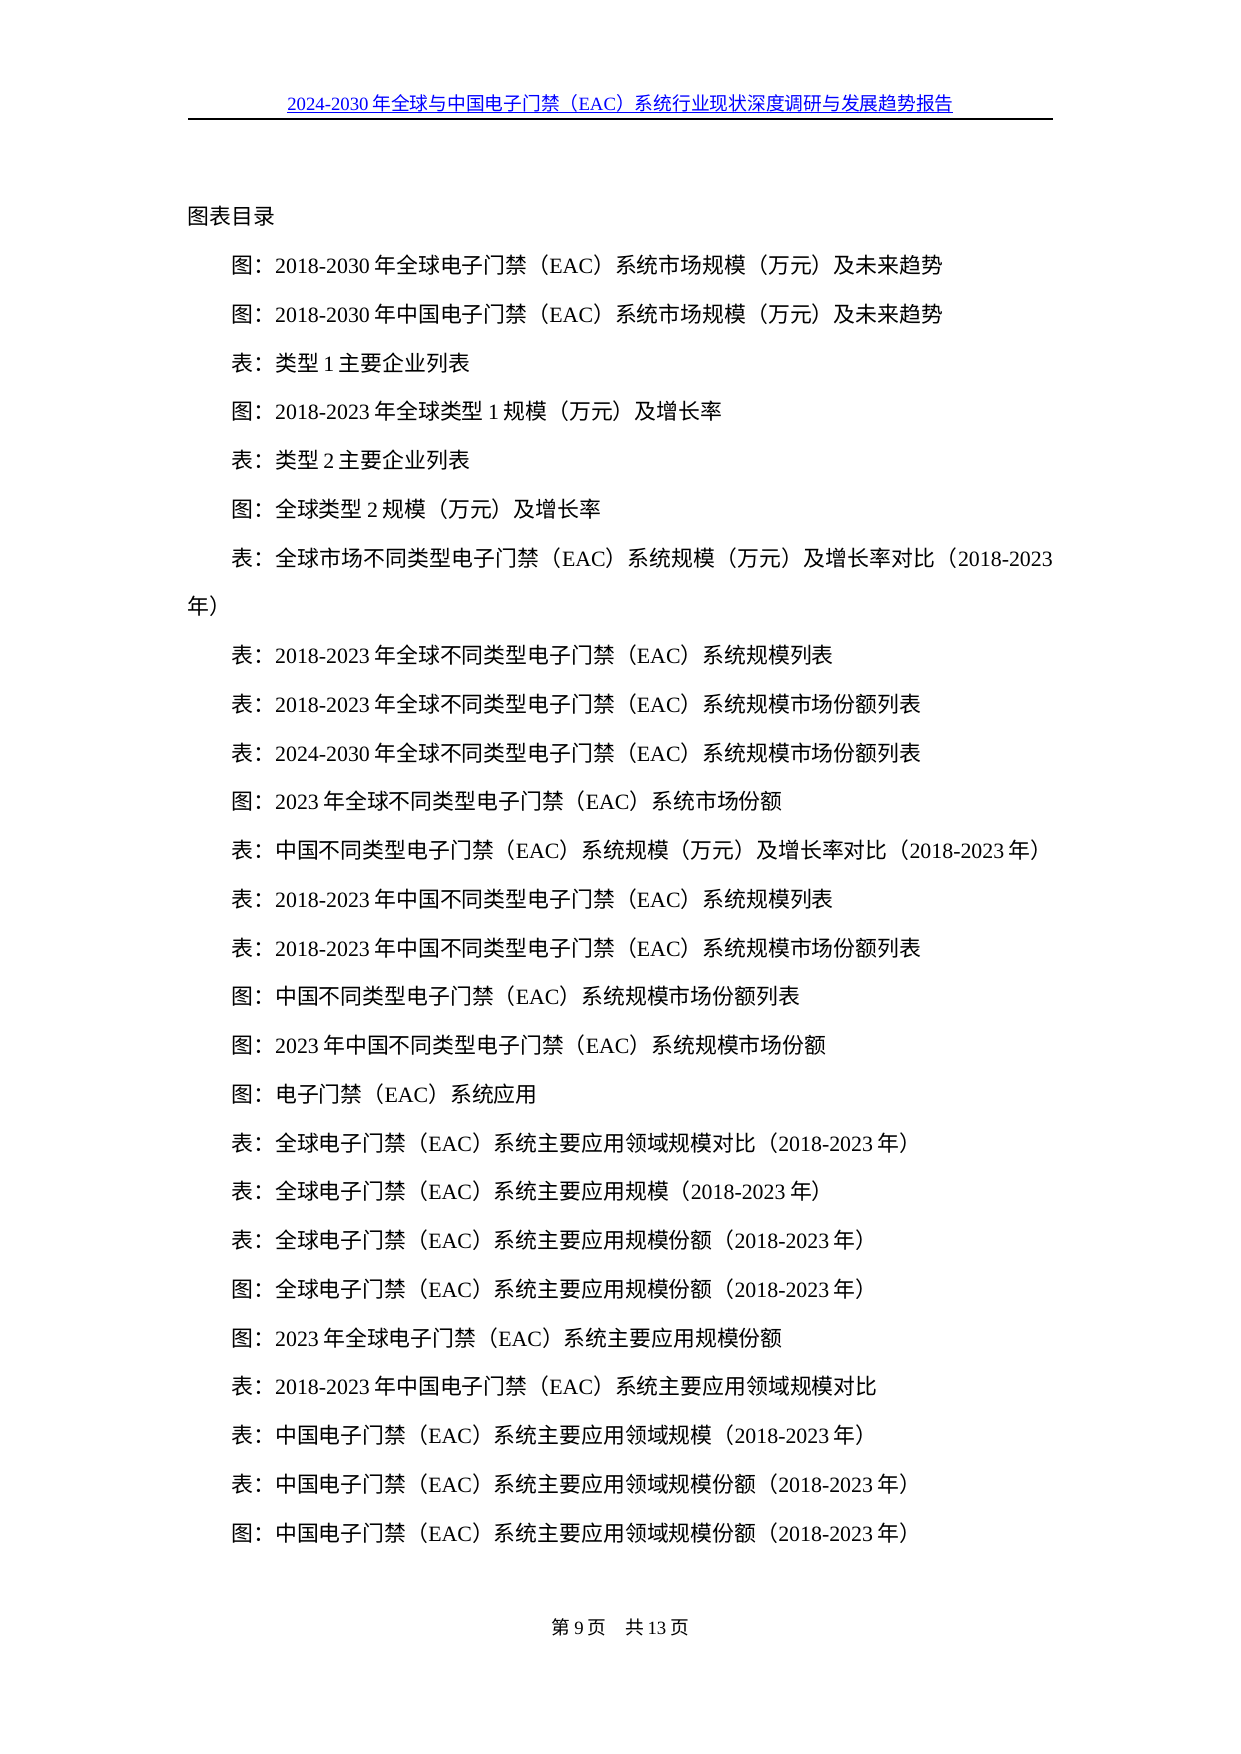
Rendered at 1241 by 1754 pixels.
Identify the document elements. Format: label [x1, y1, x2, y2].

text [187, 150, 1053, 1548]
